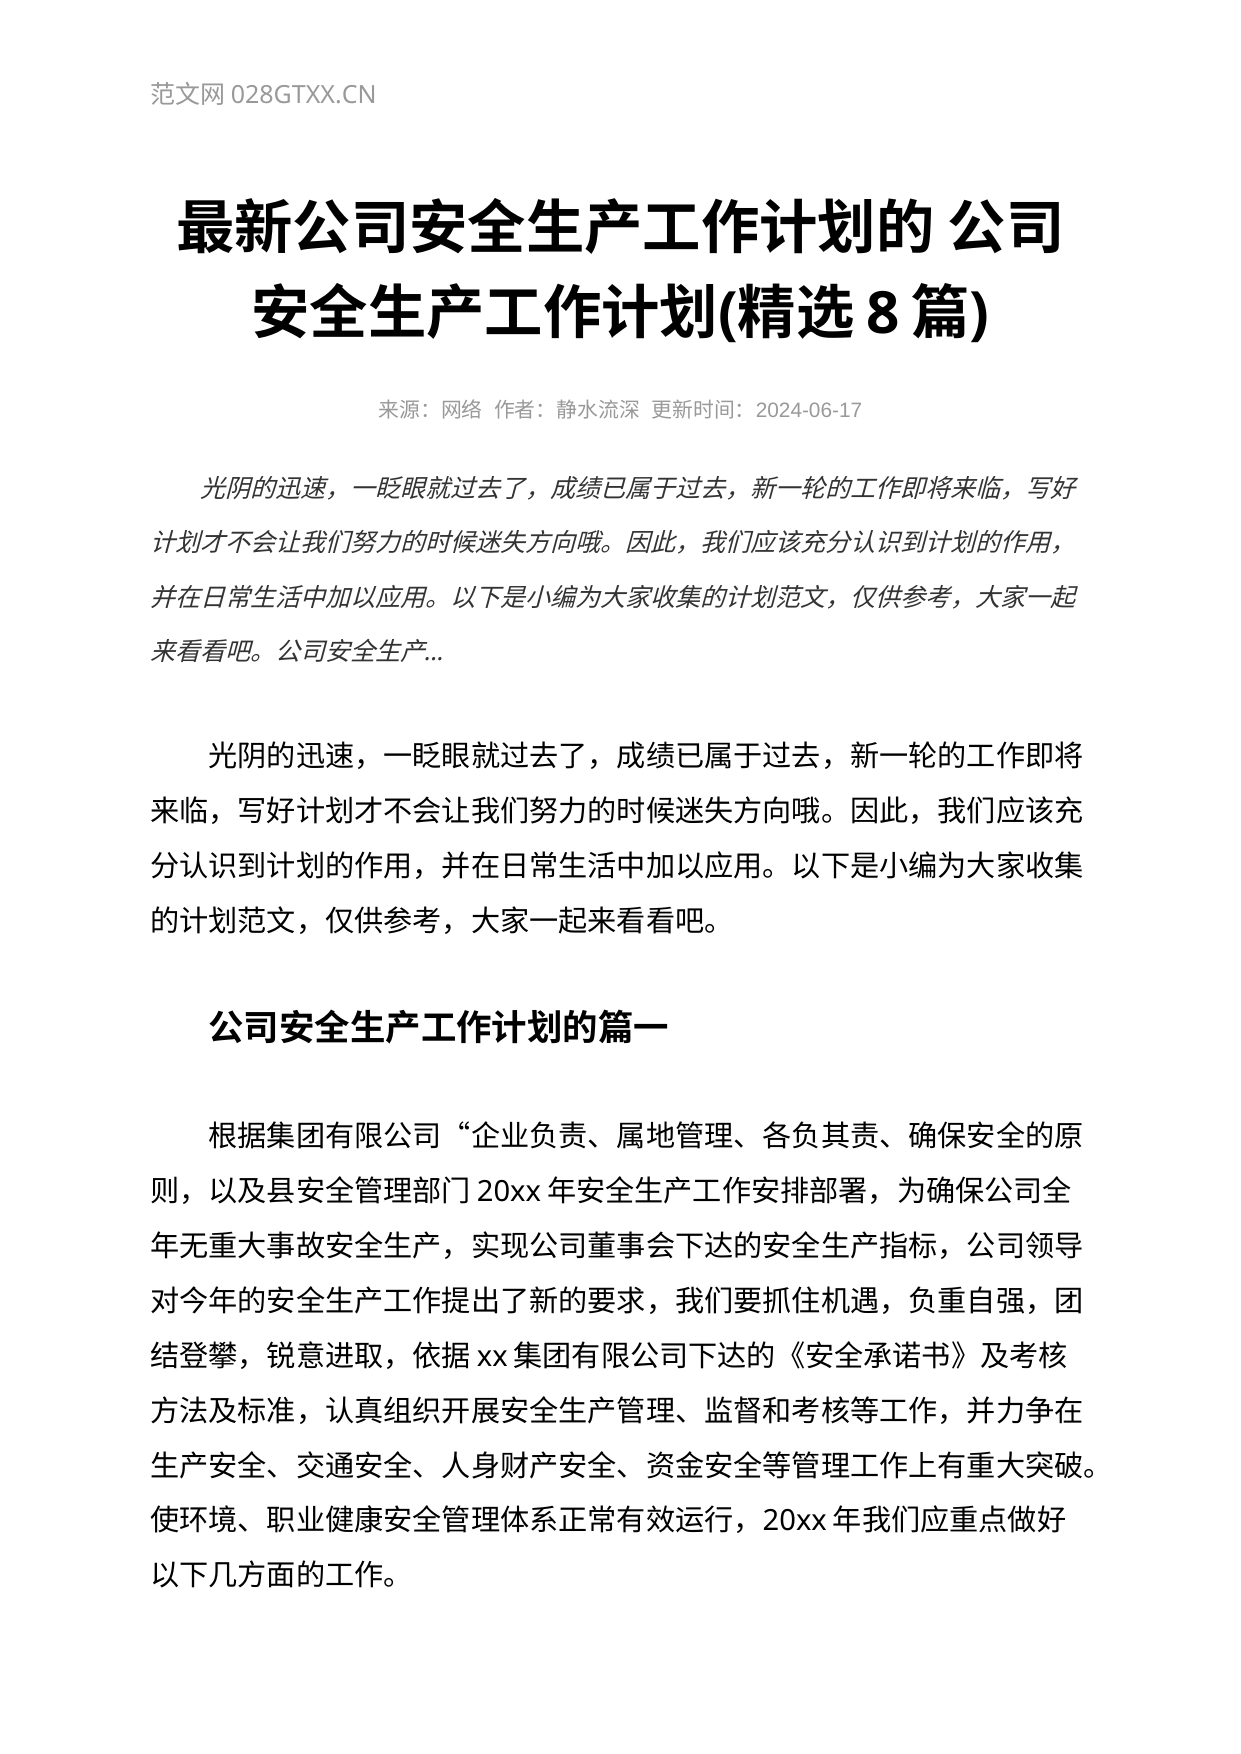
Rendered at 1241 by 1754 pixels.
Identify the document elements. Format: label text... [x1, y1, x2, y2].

text 来源：网络 作者：静水流深 更新时间：2024-06-17 [150, 397, 1090, 421]
text 光阴的迅速，一眨眼就过去了，成绩已属于过去，新一轮的工作即将来临，写好计划才不会让我们努力的时候迷失方向哦。因此，我们应该充分认识到计划的作用，并在日常生活中加以应用。以下是小编为大家收集的计划范文，仅供参考，大家一起来看看吧。 [150, 733, 1090, 939]
text 根据集团有限公司“企业负责、属地管理、各负其责、确保安全的原则，以及县安全管理部门20xx年安全生产工作安排部署，为确保公司全年无重大事故安全生产，实现公司董事会下达的安全生产指标，公司领导对今年的安全生产工作提出了新的要求，我们要抓住机遇，负重自强，团结登攀，锐意进取，依据xx集团有限公司下达的《安全承诺书》及考核方法及标准，认真组织开展安全生产管理、监督和考核等工作，并力争在生产安全、交通安全、人身财产安全、资金安全等管理工作上有重大突破。使环境、职业健康安全管理体系正常有效运行，20xx年我们应重点做好以下几方面的工作。 [150, 1112, 1090, 1594]
text 光阴的迅速，一眨眼就过去了，成绩已属于过去，新一轮的工作即将来临，写好计划才不会让我们努力的时候迷失方向哦。因此，我们应该充分认识到计划的作用，并在日常生活中加以应用。以下是小编为大家收集的计划范文，仅供参考，大家一起来看看吧。公司安全生产... [150, 468, 1090, 668]
subtitle 最新公司安全生产工作计划的 公司安全生产工作计划(精选8篇) [150, 181, 1090, 351]
text 公司安全生产工作计划的篇一 [150, 999, 1090, 1050]
